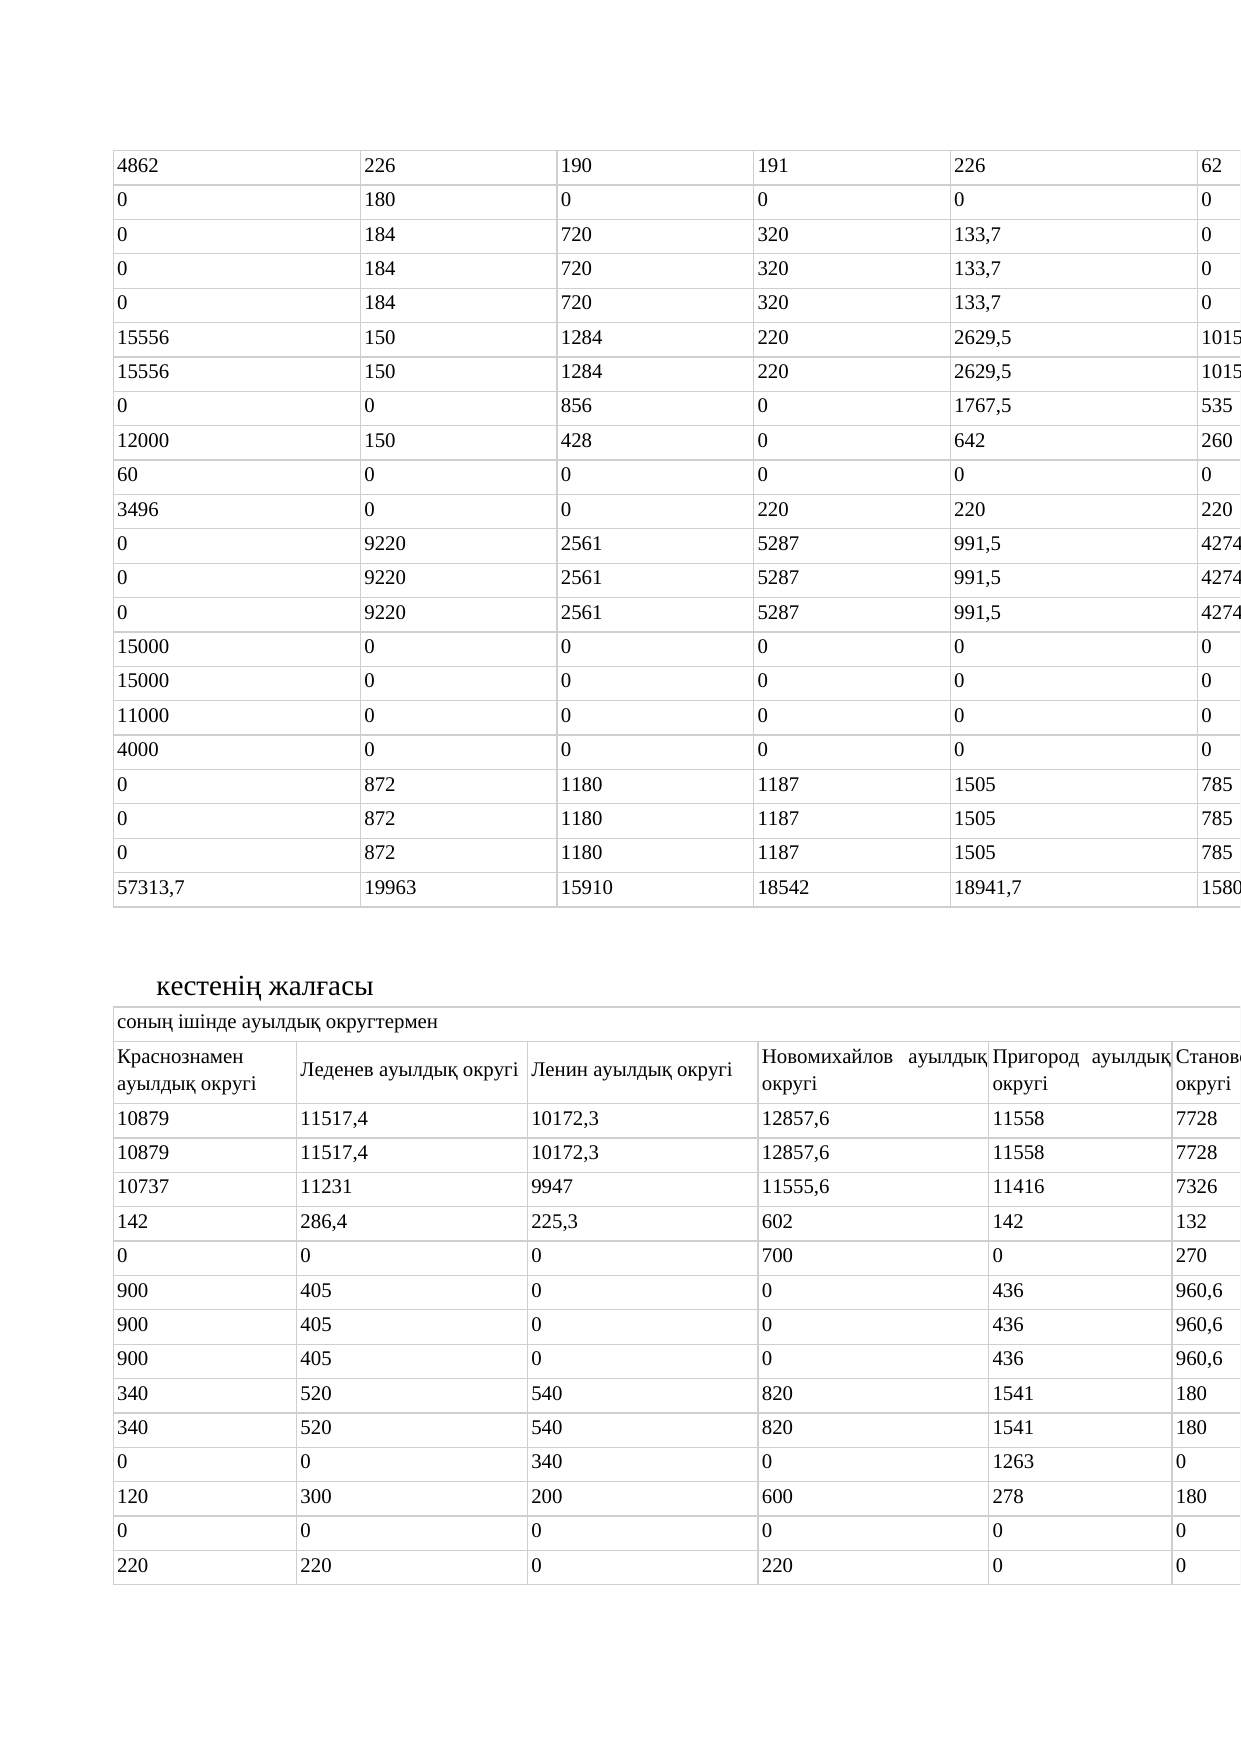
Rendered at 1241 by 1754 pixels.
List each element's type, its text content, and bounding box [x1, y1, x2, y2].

table_cell 15806 [1198, 873, 1240, 906]
table_cell 3496 [114, 495, 360, 528]
table_cell 15910 [558, 873, 753, 906]
table_cell 320 [754, 254, 950, 287]
table_cell 0 [114, 289, 360, 322]
table_cell 1187 [754, 839, 950, 872]
table_cell 0 [528, 1551, 757, 1584]
table_cell 0 [361, 392, 556, 425]
table_cell Пригород ауылдық округі [989, 1042, 1171, 1103]
table_cell 10172,3 [528, 1104, 757, 1137]
table_cell 436 [989, 1276, 1171, 1309]
table_cell 4862 [114, 151, 360, 184]
table_cell 0 [754, 392, 950, 425]
table_cell 0 [114, 1242, 296, 1275]
table_cell 700 [759, 1242, 988, 1275]
table_cell 0 [361, 495, 556, 528]
table_cell 0 [951, 701, 1197, 734]
table_cell 133,7 [951, 289, 1197, 322]
table_cell 0 [361, 633, 556, 666]
table_cell 0 [558, 736, 753, 769]
table_cell 785 [1198, 770, 1240, 803]
table_cell 540 [528, 1414, 757, 1447]
table_cell 19963 [361, 873, 556, 906]
table_cell Новомихайлов ауылдық округі [759, 1042, 988, 1103]
table_cell 1180 [558, 839, 753, 872]
table_cell 2561 [558, 598, 753, 631]
table_cell 15000 [114, 667, 360, 700]
table_cell Ленин ауылдық округі [528, 1042, 757, 1103]
table_cell 785 [1198, 804, 1240, 837]
table_cell 142 [989, 1207, 1171, 1240]
table_cell 220 [114, 1551, 296, 1584]
table_cell 720 [558, 289, 753, 322]
table_cell Краснознамен ауылдық округі [114, 1042, 296, 1103]
table_cell 0 [754, 736, 950, 769]
table_cell 960,6 [1173, 1276, 1240, 1309]
table_cell 0 [1198, 461, 1240, 494]
table_cell 190 [558, 151, 753, 184]
table_cell 340 [114, 1379, 296, 1412]
table_cell 5287 [754, 564, 950, 597]
table_cell 0 [558, 701, 753, 734]
table_cell 0 [754, 186, 950, 219]
table_cell 1505 [951, 839, 1197, 872]
table_cell 320 [754, 220, 950, 253]
table_cell 900 [114, 1345, 296, 1378]
table_cell 15556 [114, 323, 360, 356]
table_cell 0 [1198, 701, 1240, 734]
table_cell 0 [114, 804, 360, 837]
table_cell 4274 [1198, 564, 1240, 597]
table_cell 642 [951, 426, 1197, 459]
table_cell 856 [558, 392, 753, 425]
table_cell 9947 [528, 1173, 757, 1206]
table_cell 820 [759, 1379, 988, 1412]
table_cell 0 [989, 1517, 1171, 1550]
table_cell 11416 [989, 1173, 1171, 1206]
table_cell 132 [1173, 1207, 1240, 1240]
text кестенің жалғасы [112, 968, 1128, 1001]
table_cell 15000 [114, 633, 360, 666]
table_cell 10737 [114, 1173, 296, 1206]
table_cell 10172,3 [528, 1139, 757, 1172]
table_cell 0 [951, 736, 1197, 769]
table_cell 1541 [989, 1379, 1171, 1412]
table_cell 872 [361, 839, 556, 872]
table_cell 11231 [297, 1173, 527, 1206]
table_cell 0 [297, 1242, 527, 1275]
table_cell 0 [1173, 1551, 1240, 1584]
table_cell 5287 [754, 598, 950, 631]
table_cell 0 [114, 770, 360, 803]
table_cell 405 [297, 1310, 527, 1343]
table_cell 10879 [114, 1104, 296, 1137]
table_cell 184 [361, 254, 556, 287]
table_cell 0 [114, 1448, 296, 1481]
table_cell 7326 [1173, 1173, 1240, 1206]
table_cell 991,5 [951, 598, 1197, 631]
table_cell 225,3 [528, 1207, 757, 1240]
table_cell 540 [528, 1379, 757, 1412]
table_cell 720 [558, 254, 753, 287]
table_cell 0 [114, 220, 360, 253]
table_cell 220 [951, 495, 1197, 528]
table_cell 180 [1173, 1379, 1240, 1412]
table_cell 184 [361, 220, 556, 253]
table_cell 4274 [1198, 529, 1240, 562]
table_cell 1015 [1198, 323, 1240, 356]
table_cell 1505 [951, 804, 1197, 837]
table_cell 226 [361, 151, 556, 184]
table_cell 535 [1198, 392, 1240, 425]
table_cell 150 [361, 323, 556, 356]
table_cell 1180 [558, 770, 753, 803]
table_cell 1015 [1198, 358, 1240, 391]
table_cell 120 [114, 1482, 296, 1515]
table_cell 520 [297, 1414, 527, 1447]
table_cell 150 [361, 358, 556, 391]
table_cell 0 [754, 426, 950, 459]
table_cell 602 [759, 1207, 988, 1240]
table_cell 0 [361, 667, 556, 700]
table_cell 900 [114, 1310, 296, 1343]
table_cell 0 [759, 1345, 988, 1378]
table_cell 0 [951, 667, 1197, 700]
table_cell 260 [1198, 426, 1240, 459]
table_cell 278 [989, 1482, 1171, 1515]
table_cell 0 [114, 598, 360, 631]
table_cell 4274 [1198, 598, 1240, 631]
table_cell 7728 [1173, 1104, 1240, 1137]
table_cell 0 [558, 633, 753, 666]
table_cell 0 [297, 1517, 527, 1550]
table_cell 12857,6 [759, 1139, 988, 1172]
table_cell 286,4 [297, 1207, 527, 1240]
table_cell 18941,7 [951, 873, 1197, 906]
table_cell Леденев ауылдық округі [297, 1042, 527, 1103]
table_cell 0 [114, 839, 360, 872]
table_cell 0 [1198, 186, 1240, 219]
table_cell 0 [114, 186, 360, 219]
table_cell 0 [528, 1310, 757, 1343]
table_cell 0 [1198, 633, 1240, 666]
table_cell 5287 [754, 529, 950, 562]
table_cell 320 [754, 289, 950, 322]
table_cell 11558 [989, 1104, 1171, 1137]
table_cell 9220 [361, 598, 556, 631]
table_cell 520 [297, 1379, 527, 1412]
table_cell 12857,6 [759, 1104, 988, 1137]
table_cell 0 [759, 1517, 988, 1550]
table_cell 960,6 [1173, 1345, 1240, 1378]
table_cell 0 [754, 633, 950, 666]
table_cell 1180 [558, 804, 753, 837]
table_cell 220 [1198, 495, 1240, 528]
table_cell Становое ауылдық округі [1173, 1042, 1240, 1103]
table_cell 0 [1173, 1517, 1240, 1550]
table_cell 0 [759, 1310, 988, 1343]
table_cell 1541 [989, 1414, 1171, 1447]
table_cell 57313,7 [114, 873, 360, 906]
table_cell 184 [361, 289, 556, 322]
table_cell 300 [297, 1482, 527, 1515]
table_cell 0 [558, 495, 753, 528]
table_cell 0 [114, 529, 360, 562]
table_cell 220 [754, 358, 950, 391]
table_cell 0 [114, 254, 360, 287]
table_cell 220 [297, 1551, 527, 1584]
table_cell 0 [754, 701, 950, 734]
table_cell 0 [759, 1276, 988, 1309]
table_cell 600 [759, 1482, 988, 1515]
table_cell 1284 [558, 358, 753, 391]
table_cell 820 [759, 1414, 988, 1447]
table_cell 9220 [361, 529, 556, 562]
table_cell 1767,5 [951, 392, 1197, 425]
table_cell 2629,5 [951, 323, 1197, 356]
table_cell 0 [114, 1517, 296, 1550]
table_cell 2629,5 [951, 358, 1197, 391]
table_cell 0 [951, 633, 1197, 666]
table_cell 226 [951, 151, 1197, 184]
table_cell 0 [558, 461, 753, 494]
table_cell 200 [528, 1482, 757, 1515]
table_cell 142 [114, 1207, 296, 1240]
table_cell 872 [361, 804, 556, 837]
table_cell 0 [528, 1242, 757, 1275]
table_cell 18542 [754, 873, 950, 906]
table_cell 150 [361, 426, 556, 459]
table_cell 11517,4 [297, 1104, 527, 1137]
table_cell 1187 [754, 804, 950, 837]
table_cell 0 [1198, 220, 1240, 253]
table_cell 340 [114, 1414, 296, 1447]
table_cell 220 [754, 495, 950, 528]
table_cell 0 [754, 667, 950, 700]
table_cell 900 [114, 1276, 296, 1309]
table_cell 991,5 [951, 564, 1197, 597]
table_cell 0 [361, 736, 556, 769]
table_cell 0 [1198, 289, 1240, 322]
table_cell 1505 [951, 770, 1197, 803]
table_cell 0 [1198, 736, 1240, 769]
table_header соның ішінде ауылдық округтермен [114, 1008, 1240, 1041]
table_cell 11517,4 [297, 1139, 527, 1172]
table_cell 436 [989, 1345, 1171, 1378]
table_cell 872 [361, 770, 556, 803]
table_cell 405 [297, 1276, 527, 1309]
table_cell 0 [1198, 254, 1240, 287]
table_cell 180 [1173, 1482, 1240, 1515]
table_cell 0 [558, 186, 753, 219]
table_cell 0 [114, 392, 360, 425]
table_cell 0 [951, 461, 1197, 494]
table_cell 1284 [558, 323, 753, 356]
table_cell 0 [361, 461, 556, 494]
table_cell 10879 [114, 1139, 296, 1172]
table_cell 191 [754, 151, 950, 184]
table_cell 220 [759, 1551, 988, 1584]
table_cell 0 [754, 461, 950, 494]
table_cell 0 [114, 564, 360, 597]
table_cell 62 [1198, 151, 1240, 184]
table_cell 15556 [114, 358, 360, 391]
table_cell 9220 [361, 564, 556, 597]
table_cell 1263 [989, 1448, 1171, 1481]
table_cell 0 [297, 1448, 527, 1481]
table_cell 220 [754, 323, 950, 356]
table_cell 0 [951, 186, 1197, 219]
table_cell 12000 [114, 426, 360, 459]
table_cell 0 [1173, 1448, 1240, 1481]
table_cell 720 [558, 220, 753, 253]
table_cell 0 [1198, 667, 1240, 700]
table_cell 0 [528, 1345, 757, 1378]
table_cell 2561 [558, 529, 753, 562]
table_cell 133,7 [951, 220, 1197, 253]
table_cell 405 [297, 1345, 527, 1378]
table_cell 133,7 [951, 254, 1197, 287]
table_cell 0 [361, 701, 556, 734]
table_cell 2561 [558, 564, 753, 597]
table_cell 60 [114, 461, 360, 494]
table_cell 0 [989, 1551, 1171, 1584]
table_cell 0 [558, 667, 753, 700]
table_cell 11558 [989, 1139, 1171, 1172]
table_cell 785 [1198, 839, 1240, 872]
table_cell 180 [1173, 1414, 1240, 1447]
table_cell 960,6 [1173, 1310, 1240, 1343]
table_cell 0 [528, 1276, 757, 1309]
table_cell 1187 [754, 770, 950, 803]
table_cell 436 [989, 1310, 1171, 1343]
table_cell 0 [989, 1242, 1171, 1275]
table_cell 270 [1173, 1242, 1240, 1275]
table_cell 991,5 [951, 529, 1197, 562]
table_cell 0 [528, 1517, 757, 1550]
table_cell 11000 [114, 701, 360, 734]
table_cell 0 [759, 1448, 988, 1481]
table_cell 428 [558, 426, 753, 459]
table_cell 180 [361, 186, 556, 219]
table_cell 11555,6 [759, 1173, 988, 1206]
table_cell 4000 [114, 736, 360, 769]
table_cell 340 [528, 1448, 757, 1481]
table_cell 7728 [1173, 1139, 1240, 1172]
